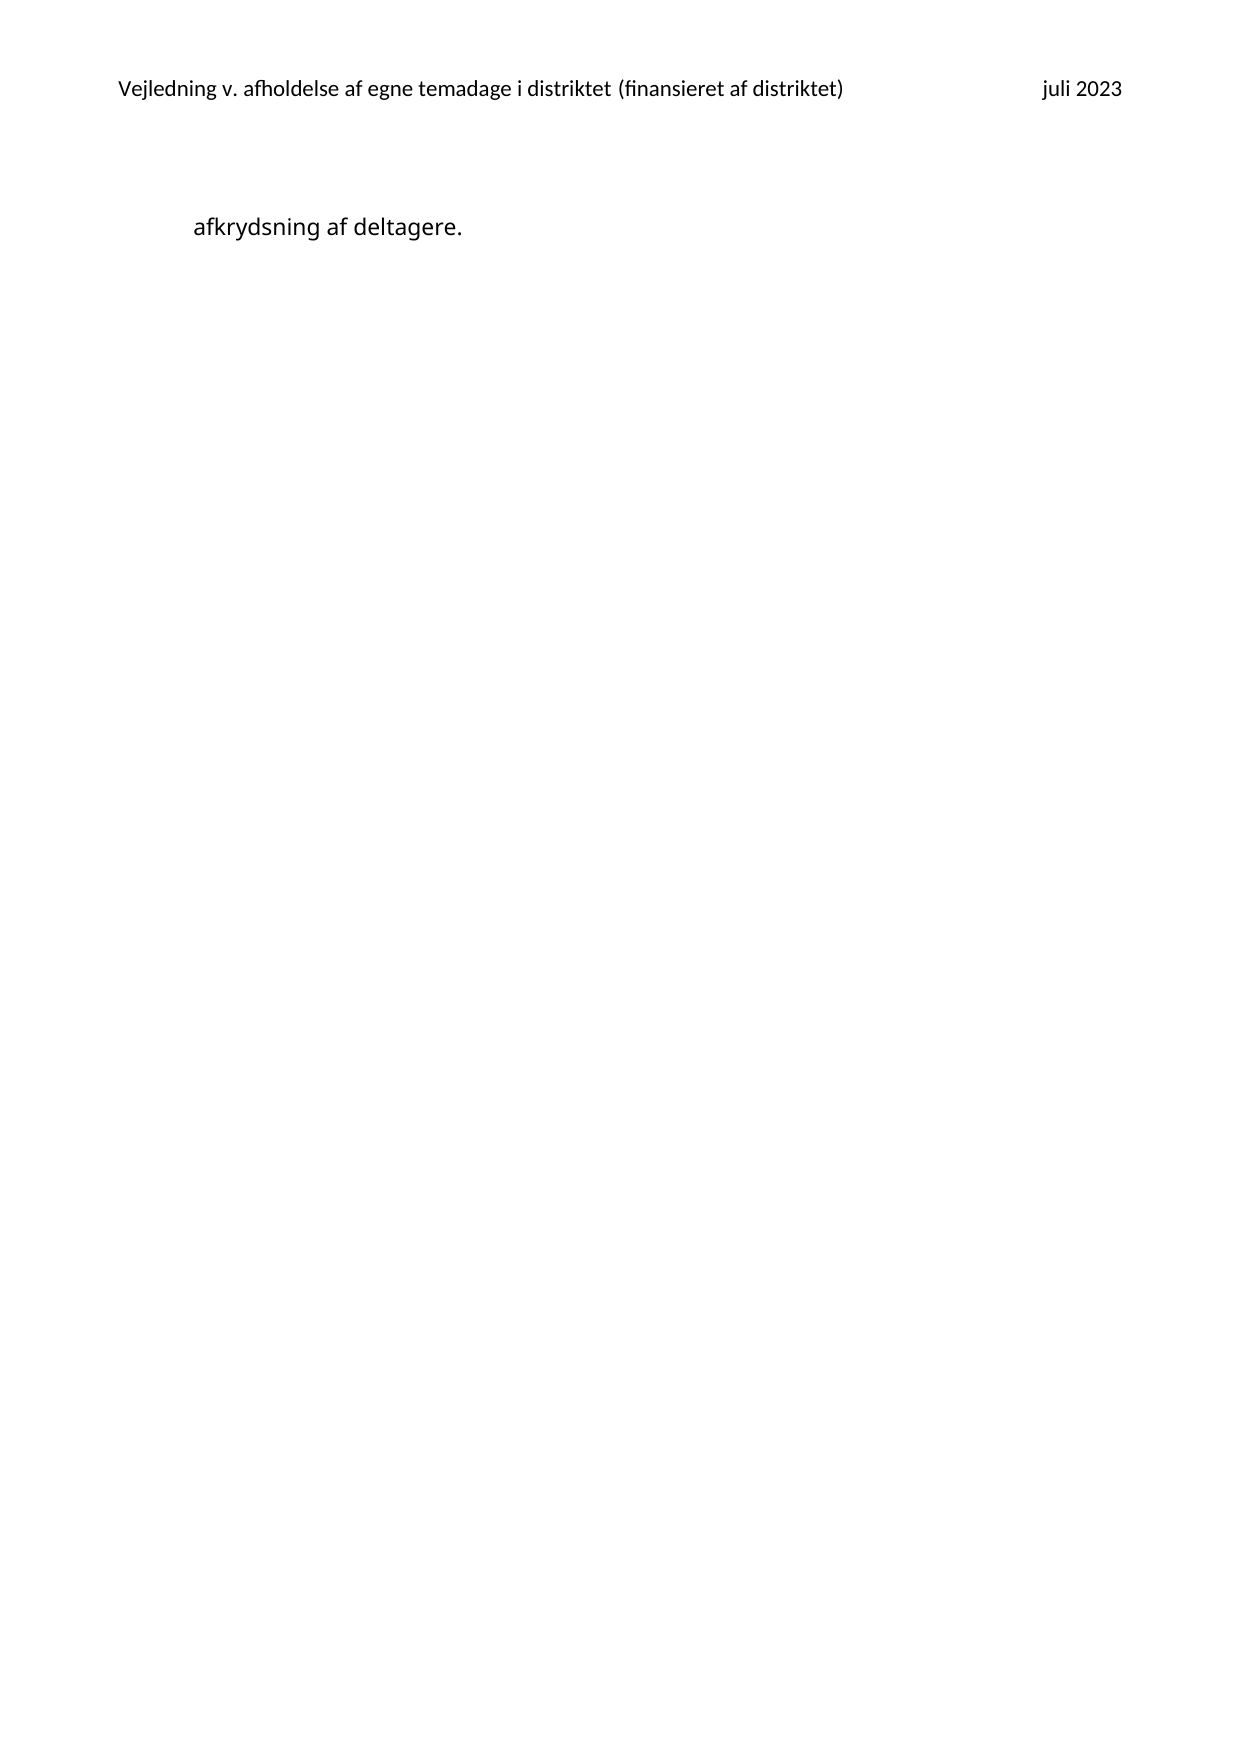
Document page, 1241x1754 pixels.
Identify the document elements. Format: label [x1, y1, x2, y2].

list [193, 211, 1122, 274]
